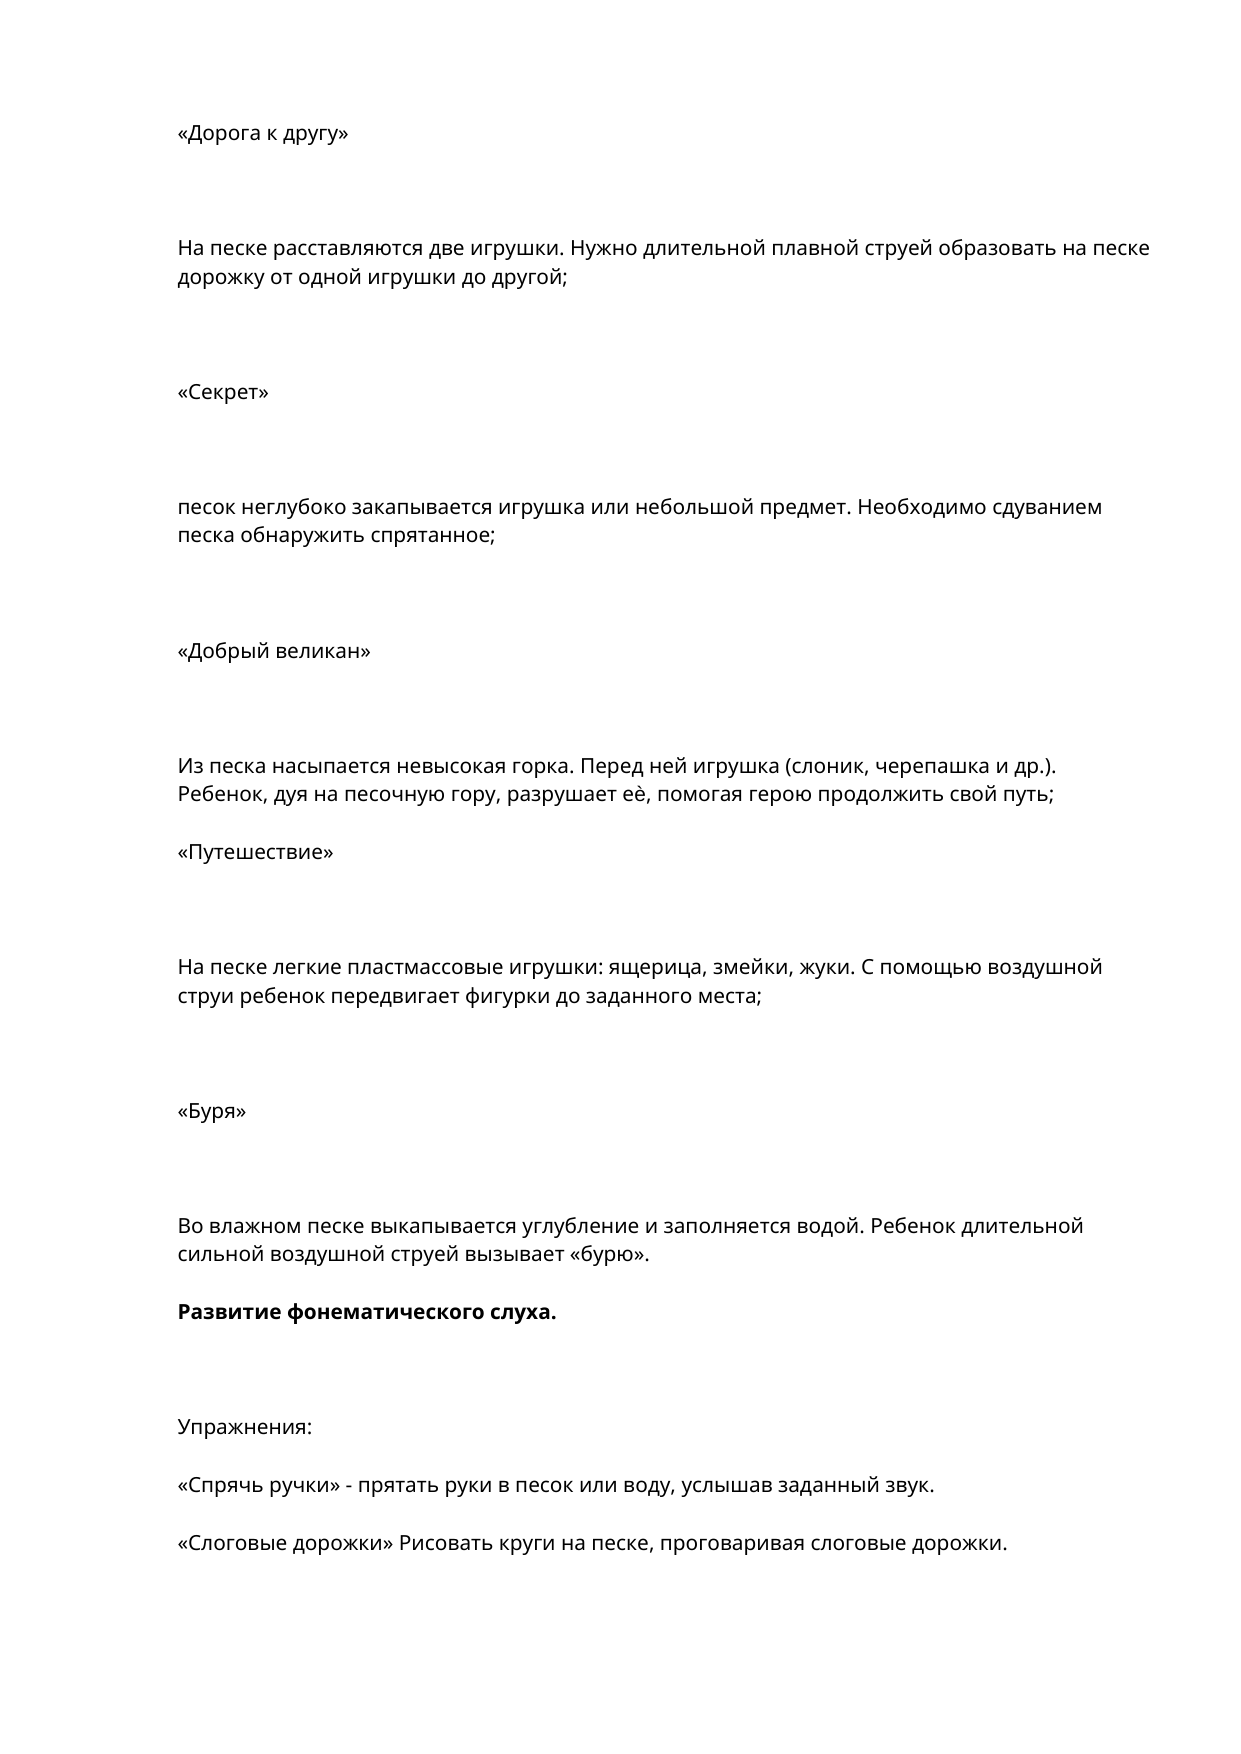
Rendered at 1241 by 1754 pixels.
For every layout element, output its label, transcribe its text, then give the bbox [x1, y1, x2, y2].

text «Секрет» [177, 377, 1152, 405]
text «Добрый великан» [177, 636, 1152, 664]
text На песке расставляются две игрушки. Нужно длительной плавной струей образовать на песке дорожку от одной игрушки до другой; [177, 233, 1152, 290]
text «Дорога к другу» [177, 118, 1152, 147]
text Во влажном песке выкапывается углубление и заполняется водой. Ребенок длительной сильной воздушной струей вызывает «бурю». [177, 1211, 1152, 1268]
text «Буря» [177, 1096, 1152, 1124]
text «Путешествие» [177, 837, 1152, 866]
text На песке легкие пластмассовые игрушки: ящерица, змейки, жуки. С помощью воздушной струи ребенок передвигает фигурки до заданного места; [177, 952, 1152, 1009]
text Упражнения: [177, 1412, 1152, 1441]
text Развитие фонематического слуха. [177, 1297, 1152, 1326]
text «Слоговые дорожки» Рисовать круги на песке, проговаривая слоговые дорожки. [177, 1528, 1152, 1556]
text Из песка насыпается невысокая горка. Перед ней игрушка (слоник, черепашка и др.). Ребенок, дуя на песочную гору, разрушает еѐ, помогая герою продолжить свой путь; [177, 751, 1152, 808]
text «Спрячь ручки» - прятать руки в песок или воду, услышав заданный звук. [177, 1470, 1152, 1498]
text песок неглубоко закапывается игрушка или небольшой предмет. Необходимо сдуванием песка обнаружить спрятанное; [177, 492, 1152, 549]
